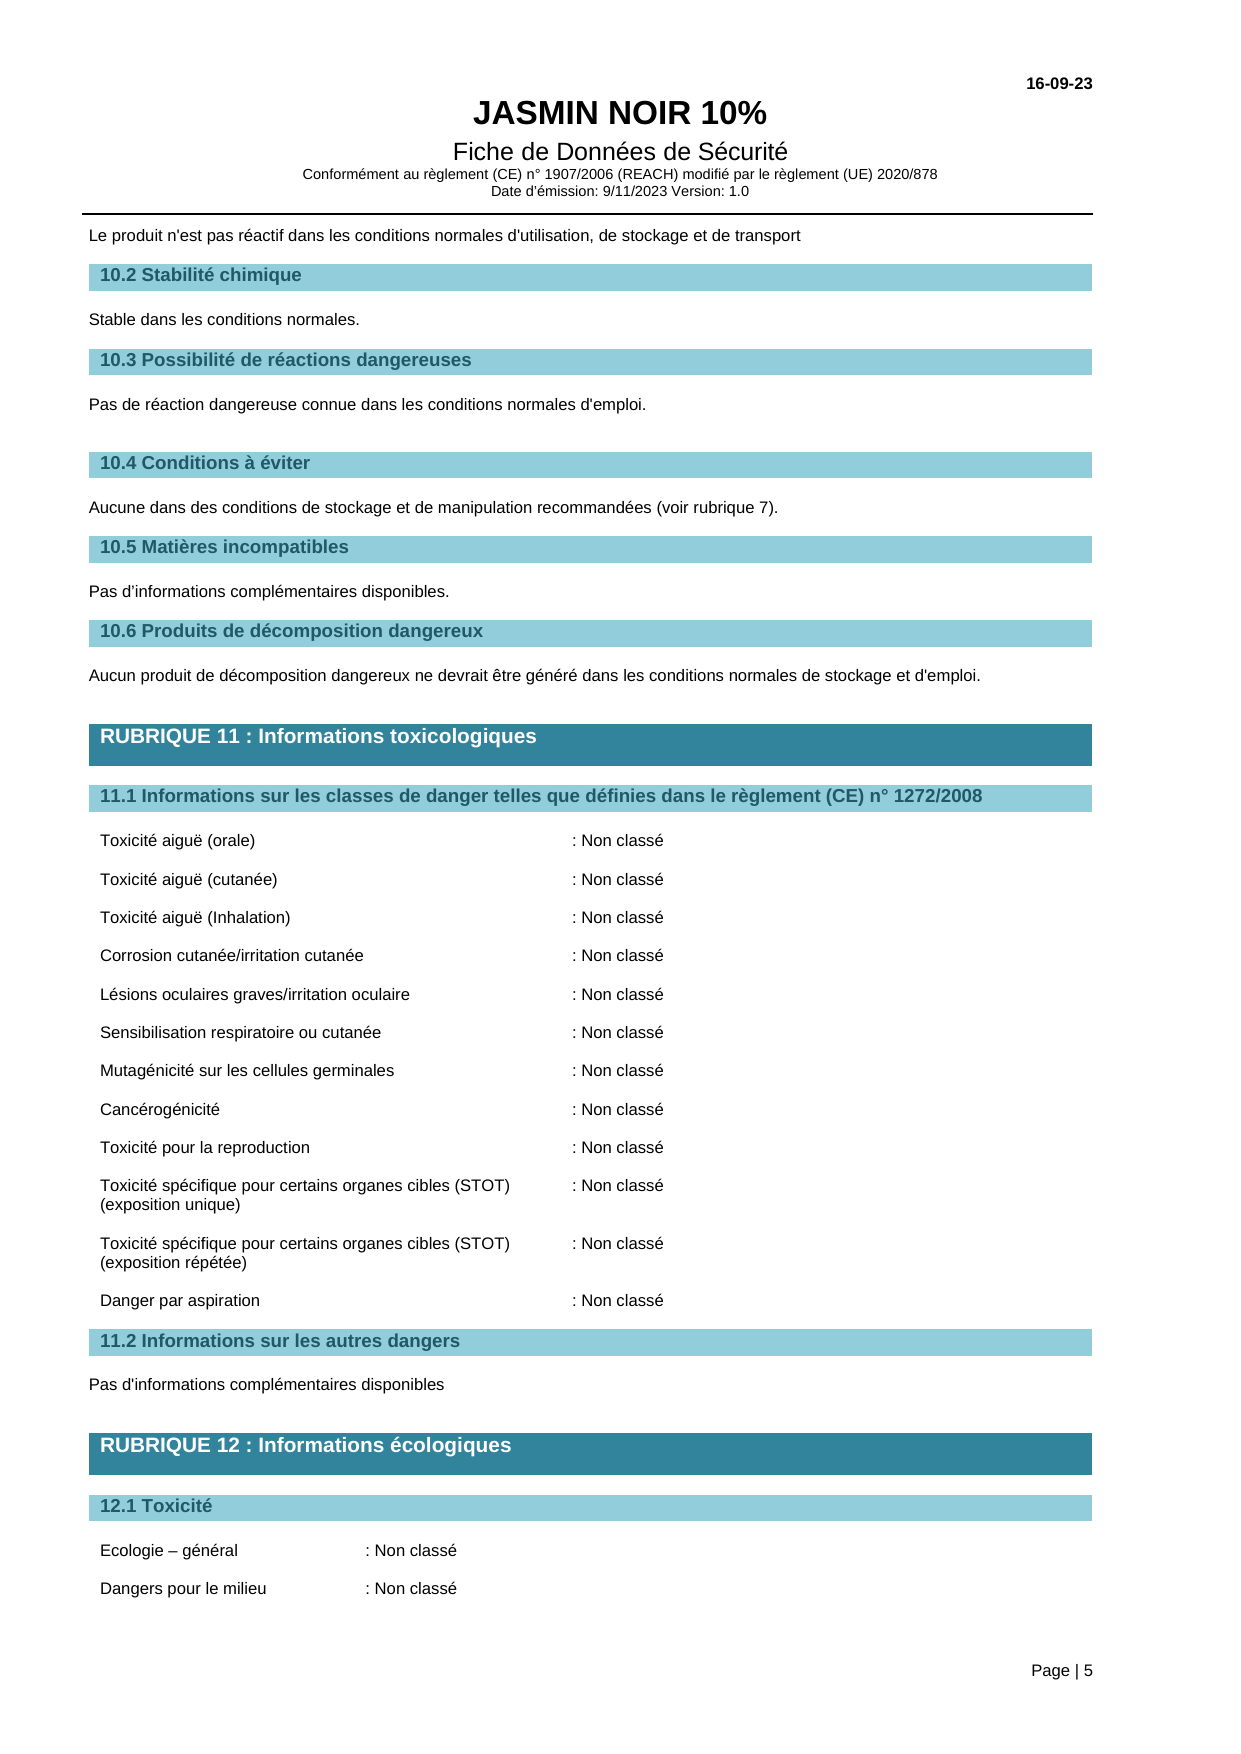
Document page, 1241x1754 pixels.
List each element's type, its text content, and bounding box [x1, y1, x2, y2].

table_header : Non classé [354, 1540, 1032, 1579]
table_header 10.5 Matières incompatibles [89, 536, 1092, 563]
table_cell : Non classé [561, 946, 1032, 984]
table_cell : Non classé [561, 1099, 1032, 1138]
table_cell : Non classé [561, 908, 1032, 946]
table_header 11.1 Informations sur les classes de danger telles que définies dans le règlement (CE) n° 1272/2008 [89, 785, 1092, 812]
table_cell Toxicité aiguë (cutanée) [89, 869, 561, 908]
table_cell Toxicité aiguë (Inhalation) [89, 908, 561, 946]
table_header RUBRIQUE 12 : Informations écologiques [89, 1433, 1092, 1475]
text Aucune dans des conditions de stockage et de manipulation recommandées (voir rubrique 7). [88, 498, 1093, 517]
text Pas d'informations complémentaires disponibles [88, 1375, 1093, 1394]
table_header 10.3 Possibilité de réactions dangereuses [89, 349, 1092, 375]
table_cell : Non classé [561, 1061, 1032, 1099]
table_cell : Non classé [561, 1291, 1032, 1310]
table_cell Corrosion cutanée/irritation cutanée [89, 946, 561, 984]
text Pas de réaction dangereuse connue dans les conditions normales d'emploi. [88, 394, 1093, 413]
table_cell Toxicité spécifique pour certains organes cibles (STOT) (exposition répétée) [89, 1234, 561, 1291]
table_header Ecologie – général [89, 1540, 354, 1579]
table_cell : Non classé [561, 1138, 1032, 1176]
table_header : Non classé [561, 831, 1032, 869]
table_cell Toxicité pour la reproduction [89, 1138, 561, 1176]
table_cell Cancérogénicité [89, 1099, 561, 1138]
table_header RUBRIQUE 11 : Informations toxicologiques [89, 724, 1092, 766]
text Pas d’informations complémentaires disponibles. [88, 582, 1093, 601]
table_header 10.6 Produits de décomposition dangereux [89, 620, 1092, 647]
table_header 10.2 Stabilité chimique [89, 264, 1092, 291]
table_cell Toxicité spécifique pour certains organes cibles (STOT) (exposition unique) [89, 1176, 561, 1233]
table_header Toxicité aiguë (orale) [89, 831, 561, 869]
table_cell Danger par aspiration [89, 1291, 561, 1310]
table_cell : Non classé [561, 1176, 1032, 1233]
table_cell Lésions oculaires graves/irritation oculaire [89, 984, 561, 1023]
table_header 12.1 Toxicité [89, 1495, 1092, 1521]
table_cell Sensibilisation respiratoire ou cutanée [89, 1023, 561, 1061]
table_cell : Non classé [561, 1234, 1032, 1291]
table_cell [89, 1579, 354, 1598]
text Aucun produit de décomposition dangereux ne devrait être généré dans les conditions normales de stockage et d'emploi. [88, 666, 1093, 685]
table_cell : Non classé [354, 1579, 1032, 1598]
table_header 10.4 Conditions à éviter [89, 452, 1092, 478]
table_cell : Non classé [561, 869, 1032, 908]
table_cell : Non classé [561, 984, 1032, 1023]
text Stable dans les conditions normales. [88, 310, 1093, 329]
table_cell Mutagénicité sur les cellules germinales [89, 1061, 561, 1099]
table_cell : Non classé [561, 1023, 1032, 1061]
table_header 11.2 Informations sur les autres dangers [89, 1329, 1092, 1356]
text Le produit n'est pas réactif dans les conditions normales d'utilisation, de stockage et de transport [88, 226, 1093, 245]
